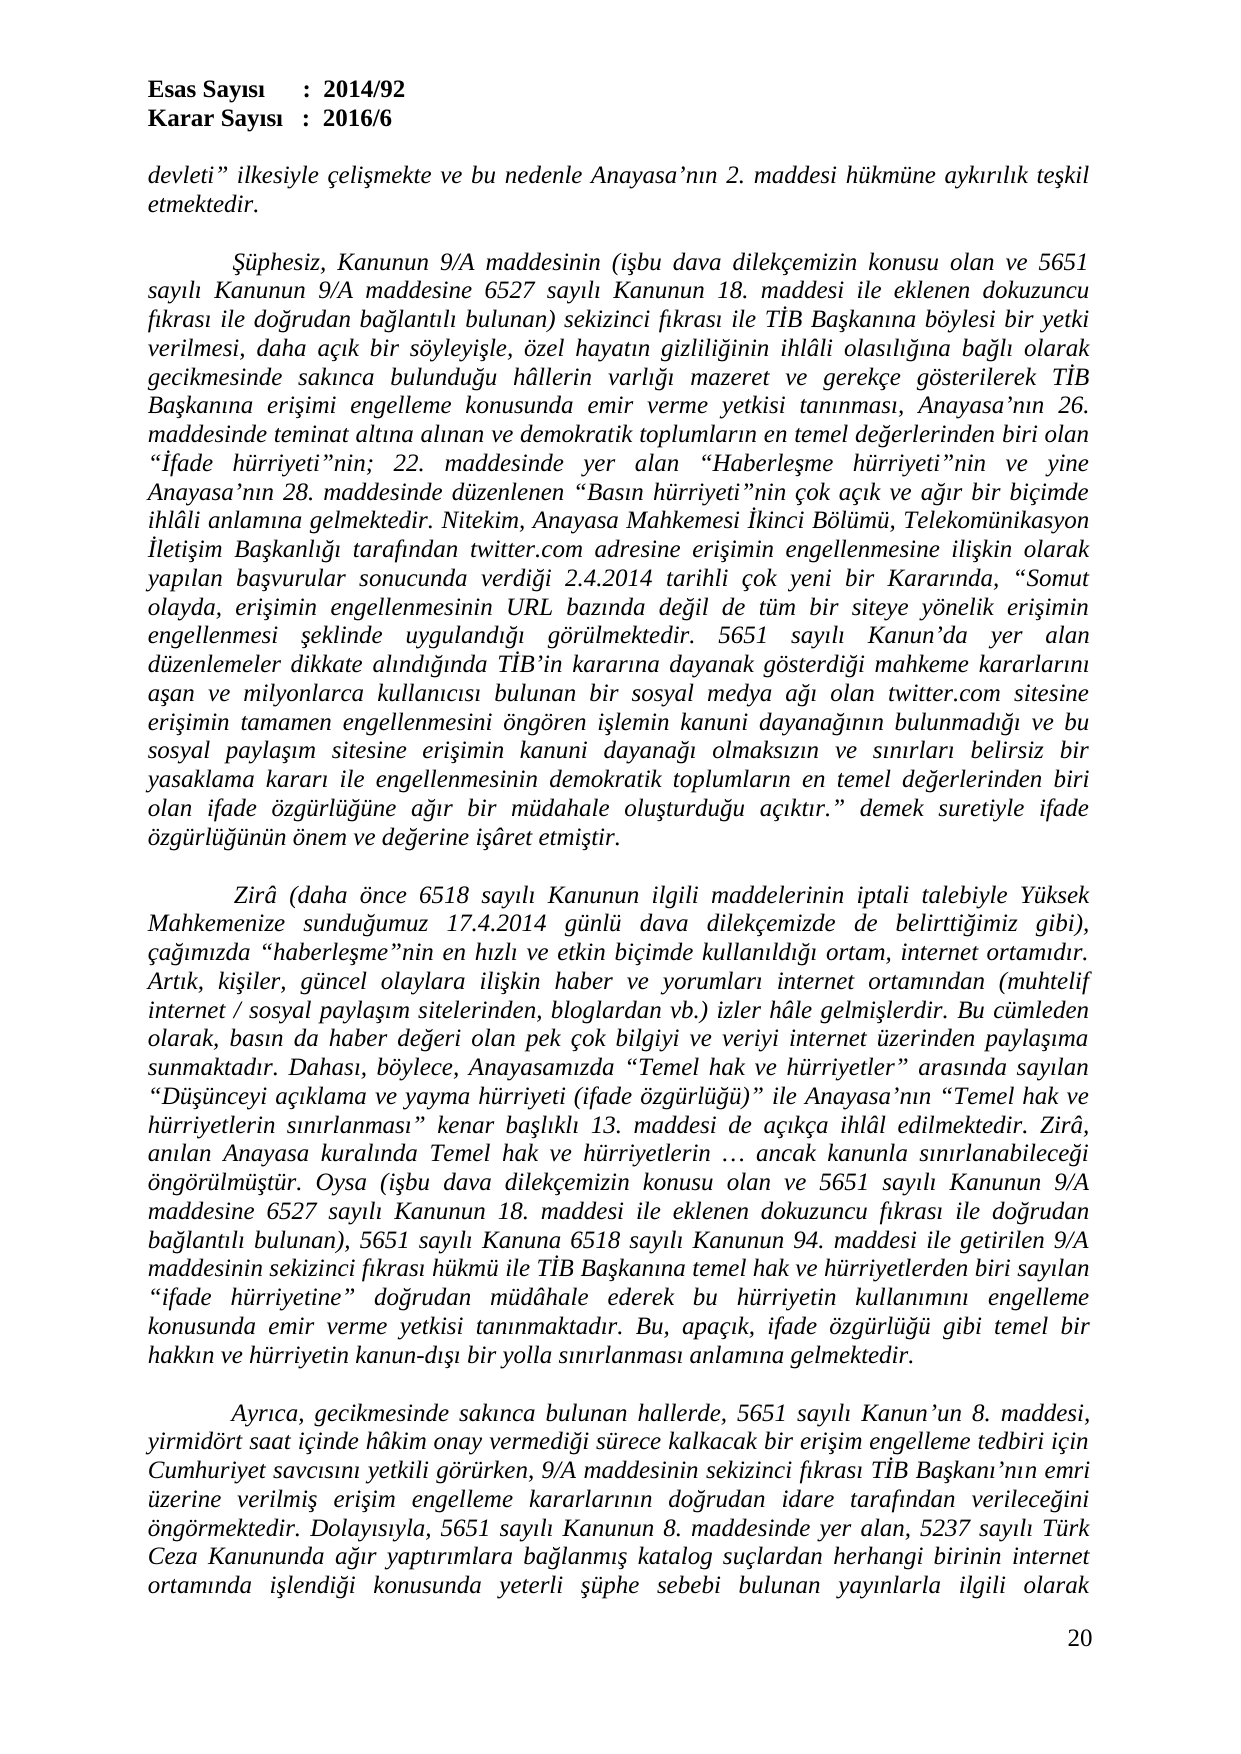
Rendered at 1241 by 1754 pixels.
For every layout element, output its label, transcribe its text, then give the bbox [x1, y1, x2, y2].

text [148, 1398, 1093, 1599]
text Zirâ (daha önce 6518 sayılı Kanunun ilgili maddelerinin iptali talebiyle Yüksek Mahkemenize sunduğumuz 17.4.2014 günlü dava dilekçemizde de belirttiğimiz gibi), çağımızda “haberleşme”nin en hızlı ve etkin biçimde kullanıldığı ortam, internet ortamıdır. Artık, kişiler, güncel olaylara ilişkin haber ve yorumları internet ortamından (muhtelif internet / sosyal paylaşım sitelerinden, bloglardan vb.) izler hâle gelmişlerdir. Bu cümleden olarak, basın da haber değeri olan pek çok bilgiyi ve veriyi internet üzerinden paylaşıma sunmaktadır. Dahası, böylece, Anayasamızda “Temel hak ve hürriyetler” arasında sayılan “Düşünceyi açıklama ve yayma hürriyeti (ifade özgürlüğü)” ile Anayasa’nın “Temel hak ve hürriyetlerin sınırlanması” kenar başlıklı 13. maddesi de açıkça ihlâl edilmektedir. Zirâ, anılan Anayasa kuralında Temel hak ve hürriyetlerin … ancak kanunla sınırlanabileceği öngörülmüştür. Oysa (işbu dava dilekçemizin konusu olan ve 5651 sayılı Kanunun 9/A maddesine 6527 sayılı Kanunun 18. maddesi ile eklenen dokuzuncu fıkrası ile doğrudan bağlantılı bulunan), 5651 sayılı Kanuna 6518 sayılı Kanunun 94. maddesi ile getirilen 9/A maddesinin sekizinci fıkrası hükmü ile TİB Başkanına temel hak ve hürriyetlerden biri sayılan “ifade hürriyetine” doğrudan müdâhale ederek bu hürriyetin kullanımını engelleme konusunda emir verme yetkisi tanınmaktadır. Bu, apaçık, ifade özgürlüğü gibi temel bir hakkın ve hürriyetin kanun-dışı bir yolla sınırlanması anlamına gelmektedir. [148, 880, 1093, 1368]
text Şüphesiz, Kanunun 9/A maddesinin (işbu dava dilekçemizin konusu olan ve 5651 sayılı Kanunun 9/A maddesine 6527 sayılı Kanunun 18. maddesi ile eklenen dokuzuncu fıkrası ile doğrudan bağlantılı bulunan) sekizinci fıkrası ile TİB Başkanına böylesi bir yetki verilmesi, daha açık bir söyleyişle, özel hayatın gizliliğinin ihlâli olasılığına bağlı olarak gecikmesinde sakınca bulunduğu hâllerin varlığı mazeret ve gerekçe gösterilerek TİB Başkanına erişimi engelleme konusunda emir verme yetkisi tanınması, Anayasa’nın 26. maddesinde teminat altına alınan ve demokratik toplumların en temel değerlerinden biri olan “İfade hürriyeti”nin; 22. maddesinde yer alan “Haberleşme hürriyeti”nin ve yine Anayasa’nın 28. maddesinde düzenlenen “Basın hürriyeti”nin çok açık ve ağır bir biçimde ihlâli anlamına gelmektedir. Nitekim, Anayasa Mahkemesi İkinci Bölümü, Telekomünikasyon İletişim Başkanlığı tarafından twitter.com adresine erişimin engellenmesine ilişkin olarak yapılan başvurular sonucunda verdiği 2.4.2014 tarihli çok yeni bir Kararında, “Somut olayda, erişimin engellenmesinin URL bazında değil de tüm bir siteye yönelik erişimin engellenmesi şeklinde uygulandığı görülmektedir. 5651 sayılı Kanun’da yer alan düzenlemeler dikkate alındığında TİB’in kararına dayanak gösterdiği mahkeme kararlarını aşan ve milyonlarca kullanıcısı bulunan bir sosyal medya ağı olan twitter.com sitesine erişimin tamamen engellenmesini öngören işlemin kanuni dayanağının bulunmadığı ve bu sosyal paylaşım sitesine erişimin kanuni dayanağı olmaksızın ve sınırları belirsiz bir yasaklama kararı ile engellenmesinin demokratik toplumların en temel değerlerinden biri olan ifade özgürlüğüne ağır bir müdahale oluşturduğu açıktır.” demek suretiyle ifade özgürlüğünün önem ve değerine işâret etmiştir. [148, 247, 1093, 851]
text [148, 160, 1093, 218]
